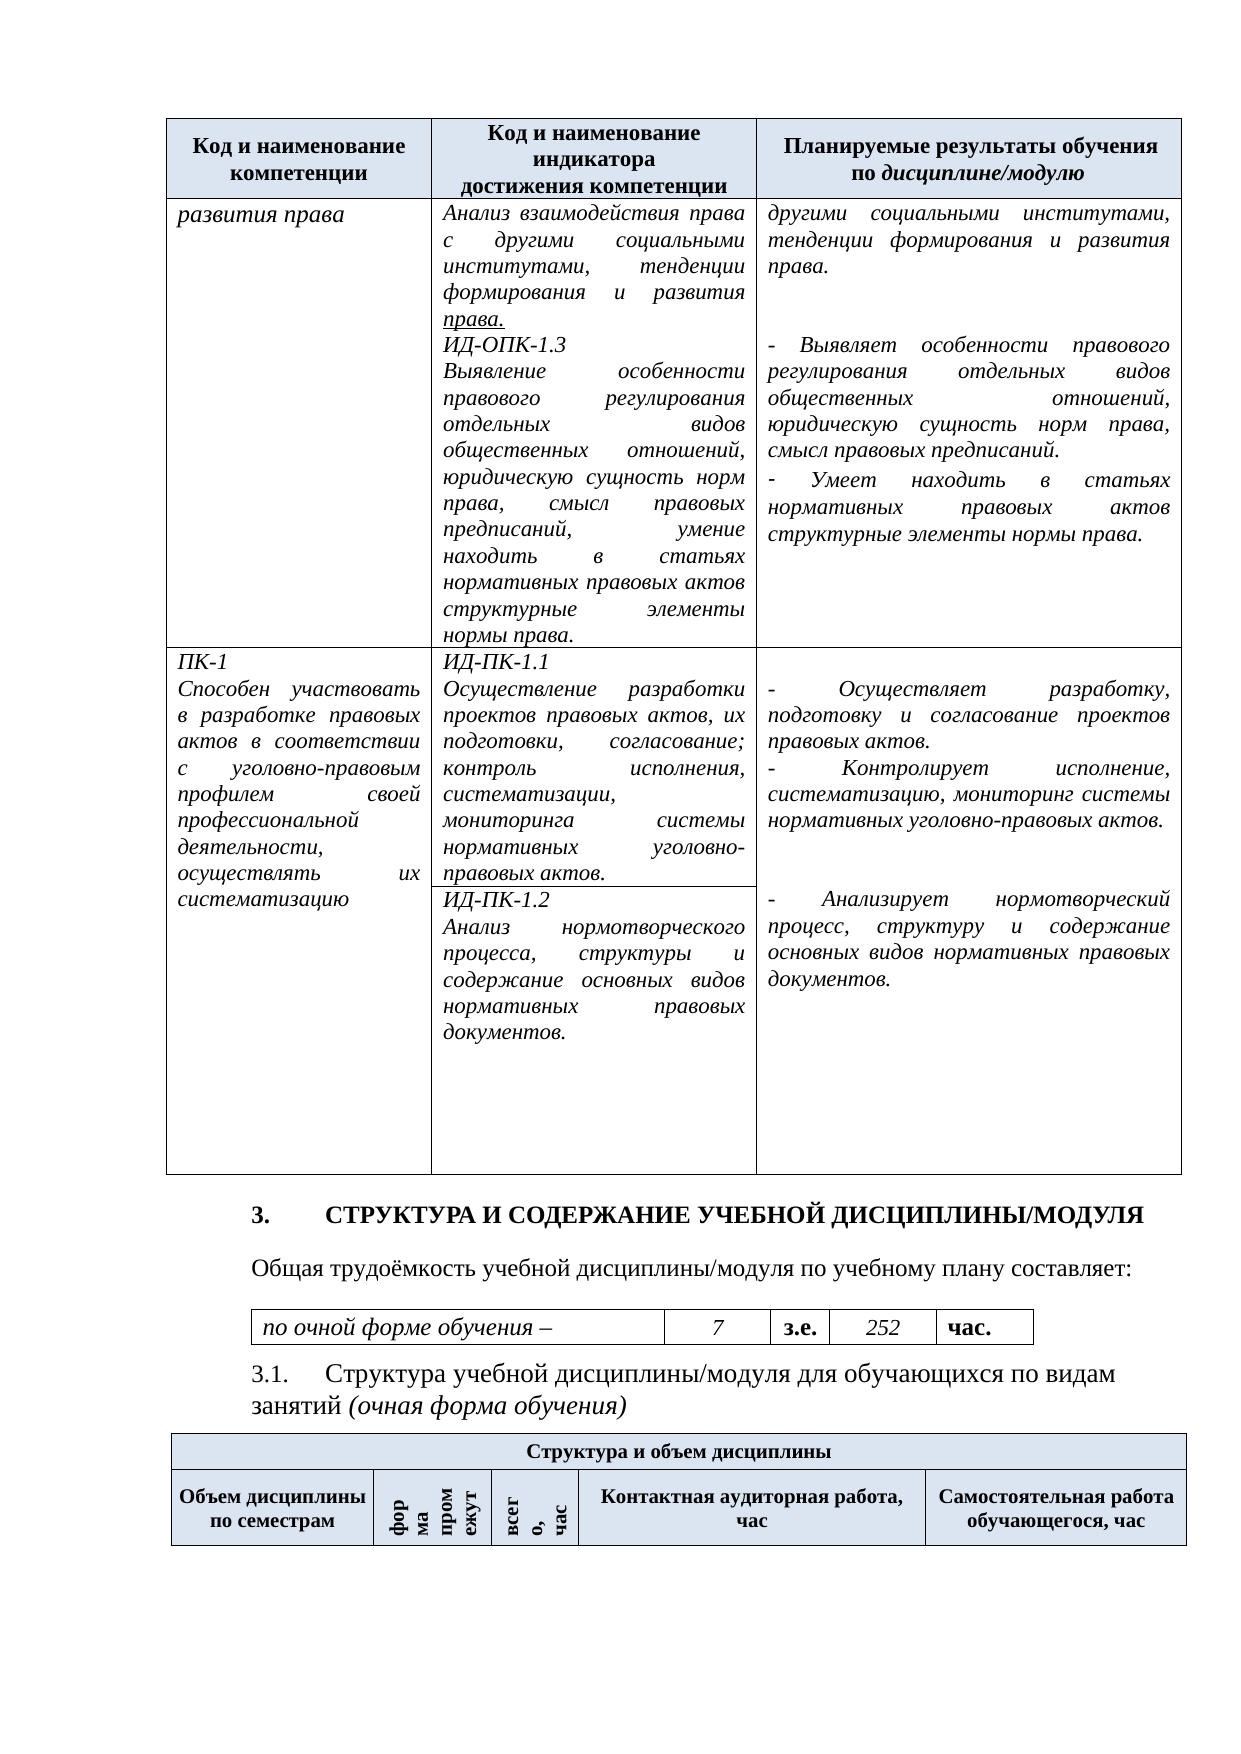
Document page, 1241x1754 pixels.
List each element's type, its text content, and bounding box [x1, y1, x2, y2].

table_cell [374, 1470, 491, 1545]
table_header Планируемые результаты обучения по дисциплине/модулю [757, 119, 1181, 198]
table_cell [172, 1470, 373, 1545]
table_cell всего, час [492, 1470, 578, 1545]
table_header по очной форме обучения – [252, 1310, 664, 1344]
table_header 252 [830, 1310, 936, 1344]
table_cell Контактная аудиторная работа, час [579, 1470, 925, 1545]
list Общая трудоёмкость учебной дисциплины/модуля по учебному плану составляет: [177, 1253, 1181, 1282]
subtitle СТРУКТУРА И СОДЕРЖАНИЕ УЧЕБНОЙ ДИСЦИПЛИНЫ/МОДУЛЯ [251, 1200, 1181, 1228]
table_cell ПК-1 Способен участвовать в разработке правовых актов в соответствии с уголовно-правовым профилем своей профессиональной деятельности, осуществлять их систематизацию [167, 648, 431, 1174]
subtitle Структура учебной дисциплины/модуля для обучающихся по видам занятий (очная форма обучения) [251, 1358, 1181, 1420]
table_header 7 [665, 1310, 770, 1344]
table_header Структура и объем дисциплины [172, 1434, 1186, 1469]
table_header Код и наименование компетенции [167, 119, 431, 198]
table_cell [432, 199, 756, 647]
table_cell ИД-ПК-1.2 Анализ нормотворческого процесса, структуры и содержание основных видов нормативных правовых документов. [432, 887, 756, 1174]
table_header Код и наименование индикатора достижения компетенции [432, 119, 756, 198]
table_header з.е. [771, 1310, 829, 1344]
table_cell ИД-ПК-1.1 Осуществление разработки проектов правовых актов, их подготовки, согласование; контроль исполнения, систематизации, мониторинга системы нормативных уголовно-правовых актов. [432, 648, 756, 886]
table_cell Самостоятельная работа обучающегося, час [926, 1470, 1186, 1545]
table_cell - Осуществляет разработку, подготовку и согласование проектов правовых актов. - Контролирует исполнение, систематизацию, мониторинг системы нормативных уголовно-правовых актов. - Анализирует нормотворческий процесс, структуру и содержание основных видов нормативных правовых документов. [757, 648, 1181, 1174]
table_header час. [937, 1310, 1033, 1344]
